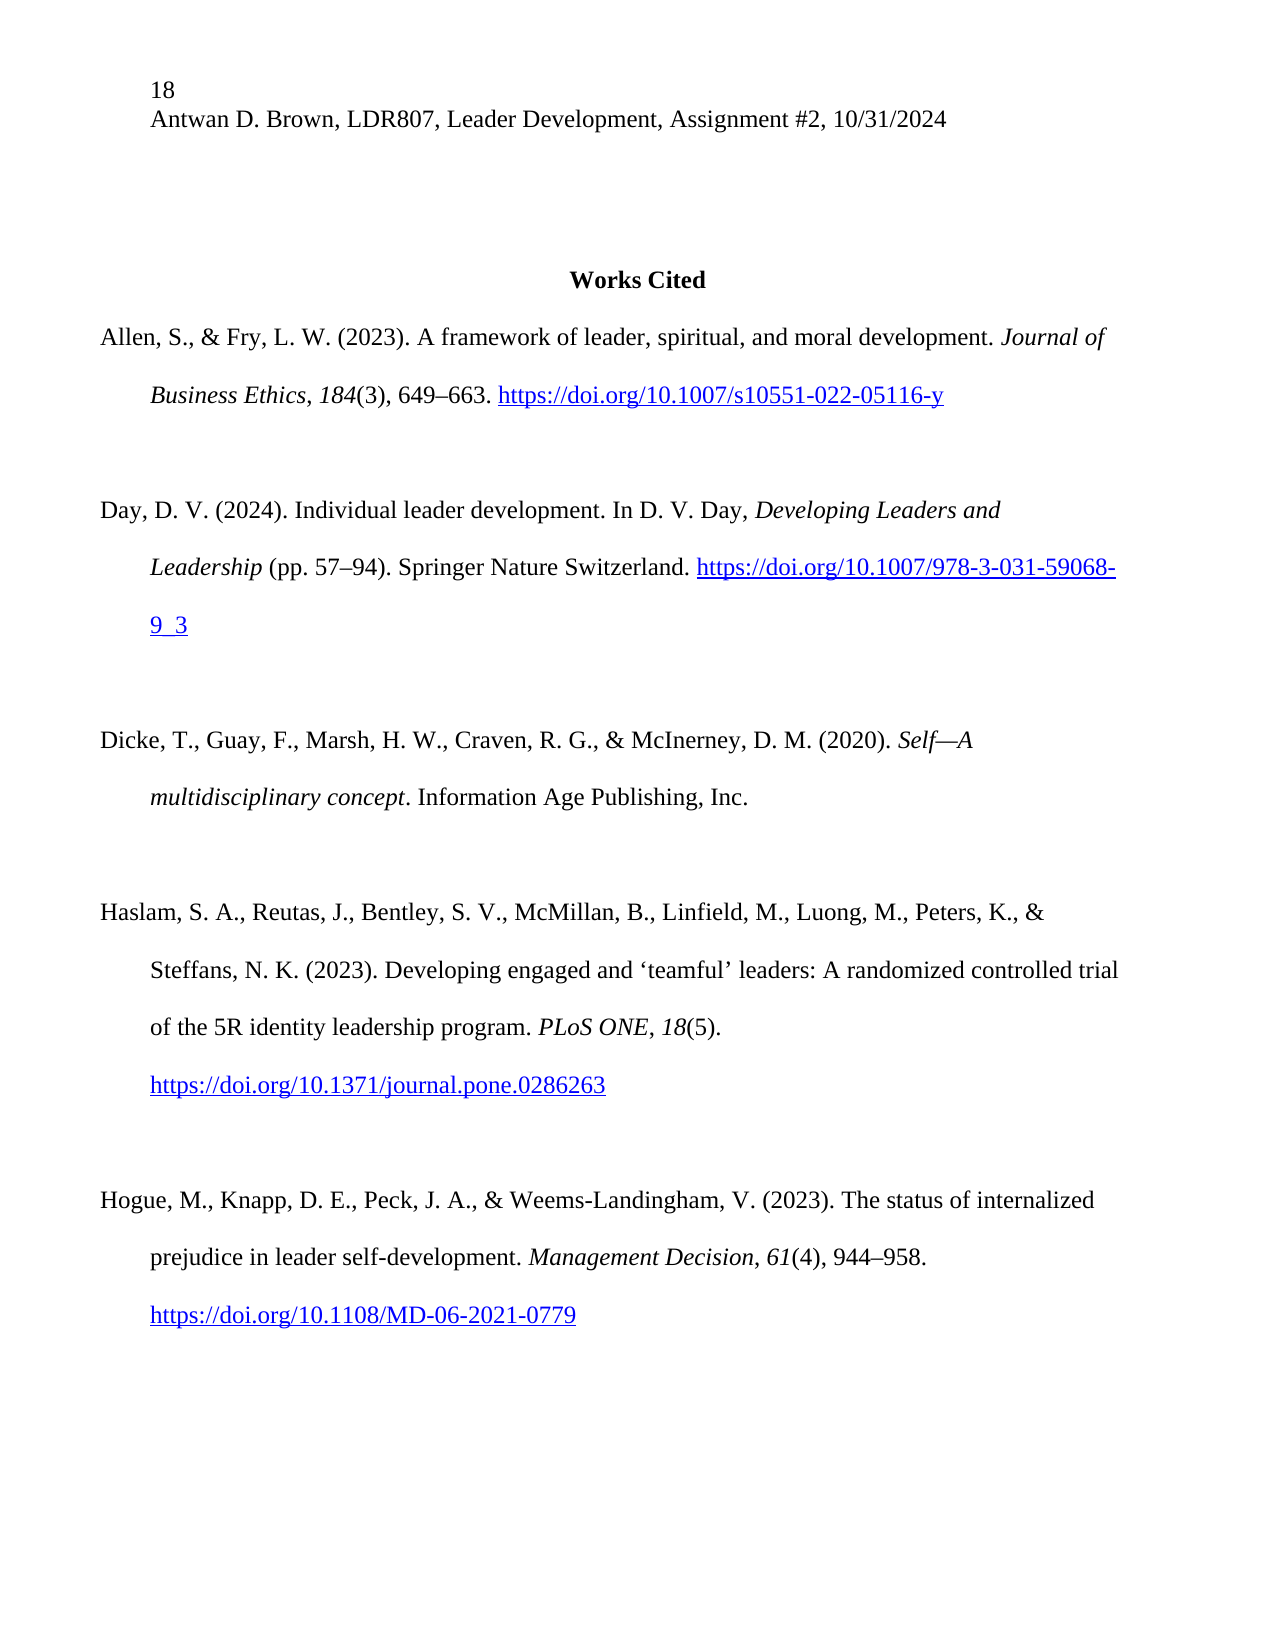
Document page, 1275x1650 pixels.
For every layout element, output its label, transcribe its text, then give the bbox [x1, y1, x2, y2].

text Haslam, S. A., Reutas, J., Bentley, S. V., McMillan, B., Linfield, M., Luong, M., Peters, K., & Steffans, N. K. (2023). Developing engaged and ‘teamful’ leaders: A randomized controlled trial of the 5R identity leadership program. PLoS ONE, 18(5). https://doi.org/10.1371/journal.pone.0286263 [100, 897, 1125, 1099]
text Day, D. V. (2024). Individual leader development. In D. V. Day, Developing Leaders and Leadership (pp. 57–94). Springer Nature Switzerland. https://doi.org/10.1007/978-3-031-59068-9_3 [100, 495, 1125, 639]
text Works Cited [150, 265, 1125, 294]
text Allen, S., & Fry, L. W. (2023). A framework of leader, spiritual, and moral development. Journal of Business Ethics, 184(3), 649–663. https://doi.org/10.1007/s10551-022-05116-y [100, 322, 1125, 409]
text Dicke, T., Guay, F., Marsh, H. W., Craven, R. G., & McInerney, D. M. (2020). Self—A multidisciplinary concept. Information Age Publishing, Inc. [100, 725, 1125, 811]
text Hogue, M., Knapp, D. E., Peck, J. A., & Weems-Landingham, V. (2023). The status of internalized prejudice in leader self-development. Management Decision, 61(4), 944–958. https://doi.org/10.1108/MD-06-2021-0779 [100, 1185, 1125, 1329]
